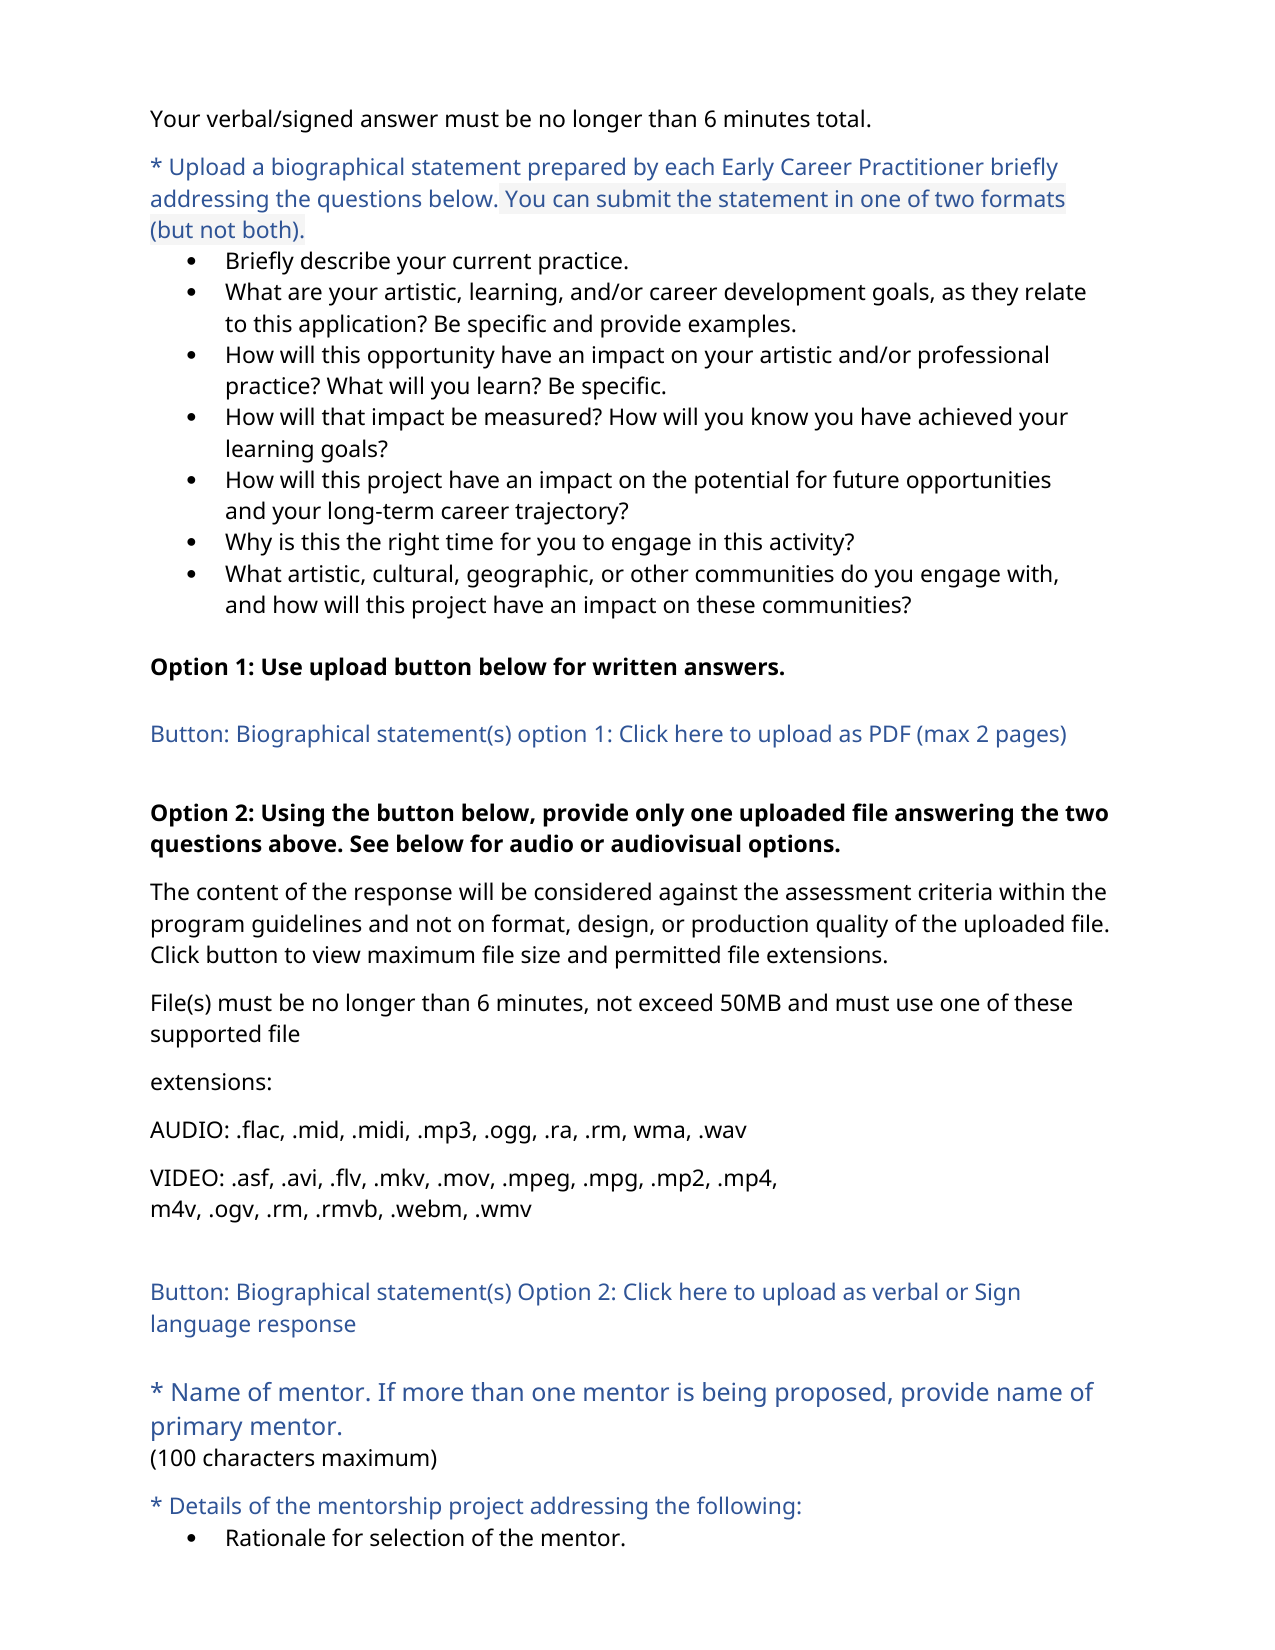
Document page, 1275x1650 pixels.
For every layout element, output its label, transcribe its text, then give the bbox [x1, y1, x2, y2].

subtitle Button: Biographical statement(s) Option 2: Click here to upload as verbal or Sign language response [150, 1276, 1125, 1339]
list Why is this the right time for you to engage in this activity? [187, 526, 1125, 558]
list How will this opportunity have an impact on your artistic and/or professional practice? What will you learn? Be specific. [187, 339, 1125, 401]
text Your verbal/signed answer must be no longer than 6 minutes total. [150, 103, 1125, 135]
text AUDIO: .flac, .mid, .midi, .mp3, .ogg, .ra, .rm, wma, .wav [150, 1114, 1125, 1145]
text extensions: [150, 1066, 1125, 1097]
list How will this project have an impact on the potential for future opportunities and your long-term career trajectory? [187, 464, 1125, 526]
text (100 characters maximum) [150, 1442, 1125, 1474]
list Briefly describe your current practice. [187, 245, 1125, 276]
subtitle * Upload a biographical statement prepared by each Early Career Practitioner briefly addressing the questions below. You can submit the statement in one of two formats (but not both). [150, 151, 1125, 245]
subtitle * Name of mentor. If more than one mentor is being proposed, provide name of primary mentor. [150, 1374, 1125, 1442]
text VIDEO: .asf, .avi, .flv, .mkv, .mov, .mpeg, .mpg, .mp2, .mp4, m4v, .ogv, .rm, .rmvb, .webm, .wmv [150, 1162, 1125, 1224]
list What artistic, cultural, geographic, or other communities do you engage with, and how will this project have an impact on these communities? [187, 558, 1125, 620]
text Option 1: Use upload button below for written answers. [150, 651, 1125, 683]
text The content of the response will be considered against the assessment criteria within the program guidelines and not on format, design, or production quality of the uploaded file. Click button to view maximum file size and permitted file extensions. [150, 876, 1125, 970]
list What are your artistic, learning, and/or career development goals, as they relate to this application? Be specific and provide examples. [187, 276, 1125, 339]
text File(s) must be no longer than 6 minutes, not exceed 50MB and must use one of these supported file [150, 987, 1125, 1049]
text Option 2: Using the button below, provide only one uploaded file answering the two questions above. See below for audio or audiovisual options. [150, 797, 1125, 860]
subtitle Button: Biographical statement(s) option 1: Click here to upload as PDF (max 2 pages) [150, 718, 1125, 749]
list How will that impact be measured? How will you know you have achieved your learning goals? [187, 401, 1125, 464]
list Rationale for selection of the mentor. [187, 1522, 1125, 1553]
subtitle * Details of the mentorship project addressing the following: [150, 1490, 1125, 1522]
